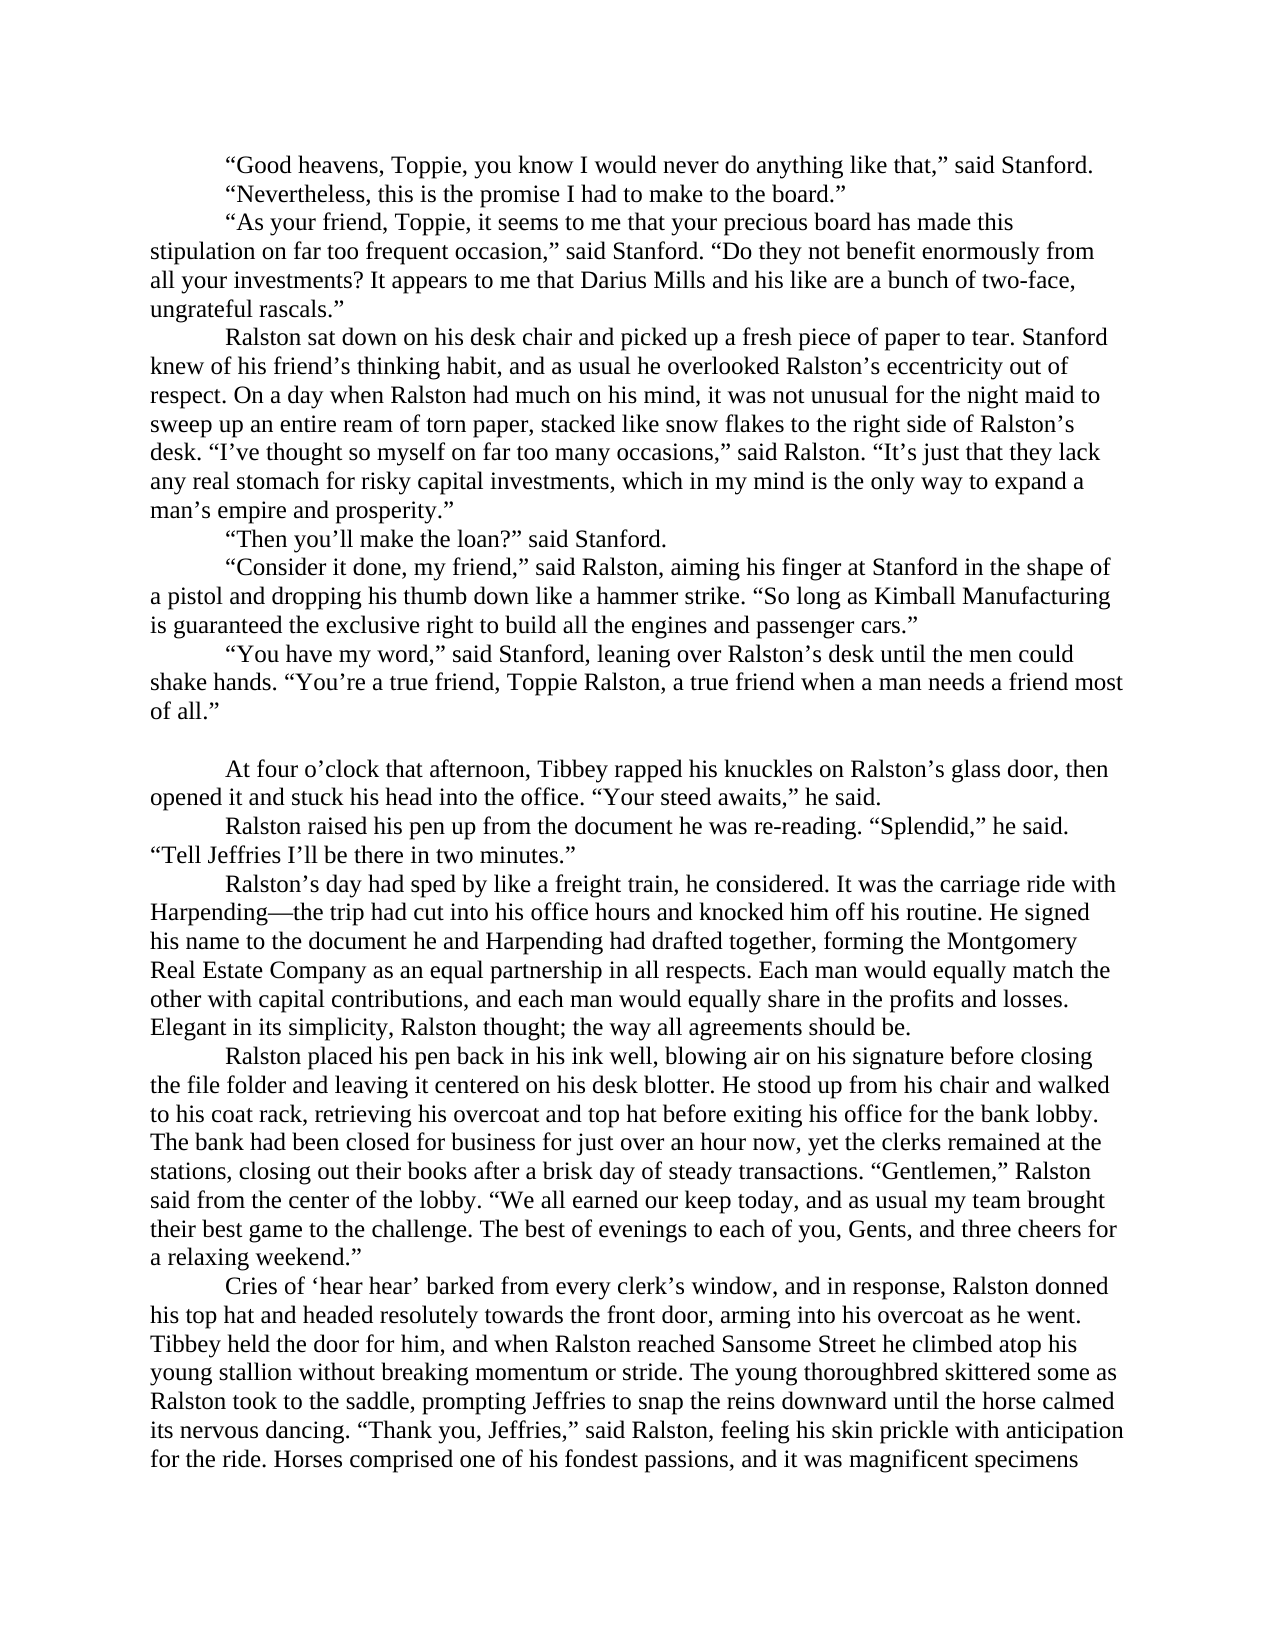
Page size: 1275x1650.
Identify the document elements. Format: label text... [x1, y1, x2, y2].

text Ralston placed his pen back in his ink well, blowing air on his signature before closing the file folder and leaving it centered on his desk blotter. He stood up from his chair and walked to his coat rack, retrieving his overcoat and top hat before exiting his office for the bank lobby. The bank had been closed for business for just over an hour now, yet the clerks remained at the stations, closing out their books after a brisk day of steady transactions. “Gentlemen,” Ralston said from the center of the lobby. “We all earned our keep today, and as usual my team brought their best game to the challenge. The best of evenings to each of you, Gents, and three cheers for a relaxing weekend.” [150, 1041, 1125, 1271]
text “You have my word,” said Stanford, leaning over Ralston’s desk until the men could shake hands. “You’re a true friend, Toppie Ralston, a true friend when a man needs a friend most of all.” [150, 639, 1125, 725]
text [150, 1271, 1125, 1472]
text “As your friend, Toppie, it seems to me that your precious board has made this stipulation on far too frequent occasion,” said Stanford. “Do they not benefit enormously from all your investments? It appears to me that Darius Mills and his like are a bunch of two-face, ungrateful rascals.” [150, 207, 1125, 322]
text At four o’clock that afternoon, Tibbey rapped his knuckles on Ralston’s glass door, then opened it and stuck his head into the office. “Your steed awaits,” he said. [150, 754, 1125, 811]
text “Then you’ll make the loan?” said Stanford. [150, 524, 1125, 552]
text Ralston sat down on his desk chair and picked up a fresh piece of paper to tear. Stanford knew of his friend’s thinking habit, and as usual he overlooked Ralston’s eccentricity out of respect. On a day when Ralston had much on his mind, it was not unusual for the night maid to sweep up an entire ream of torn paper, stacked like snow flakes to the right side of Ralston’s desk. “I’ve thought so myself on far too many occasions,” said Ralston. “It’s just that they lack any real stomach for risky capital investments, which in my mind is the only way to expand a man’s empire and prosperity.” [150, 322, 1125, 524]
text Ralston raised his pen up from the document he was re-reading. “Splendid,” he said. “Tell Jeffries I’ll be there in two minutes.” [150, 811, 1125, 869]
text Ralston’s day had sped by like a freight train, he considered. It was the carriage ride with Harpending—the trip had cut into his office hours and knocked him off his routine. He signed his name to the document he and Harpending had drafted together, forming the Montgomery Real Estate Company as an equal partnership in all respects. Each man would equally match the other with capital contributions, and each man would equally share in the profits and losses. Elegant in its simplicity, Ralston thought; the way all agreements should be. [150, 869, 1125, 1041]
text “Consider it done, my friend,” said Ralston, aiming his finger at Stanford in the shape of a pistol and dropping his thumb down like a hammer strike. “So long as Kimball Manufacturing is guaranteed the exclusive right to build all the engines and passenger cars.” [150, 552, 1125, 639]
text “Nevertheless, this is the promise I had to make to the board.” [150, 179, 1125, 207]
text “Good heavens, Toppie, you know I would never do anything like that,” said Stanford. [150, 150, 1125, 179]
